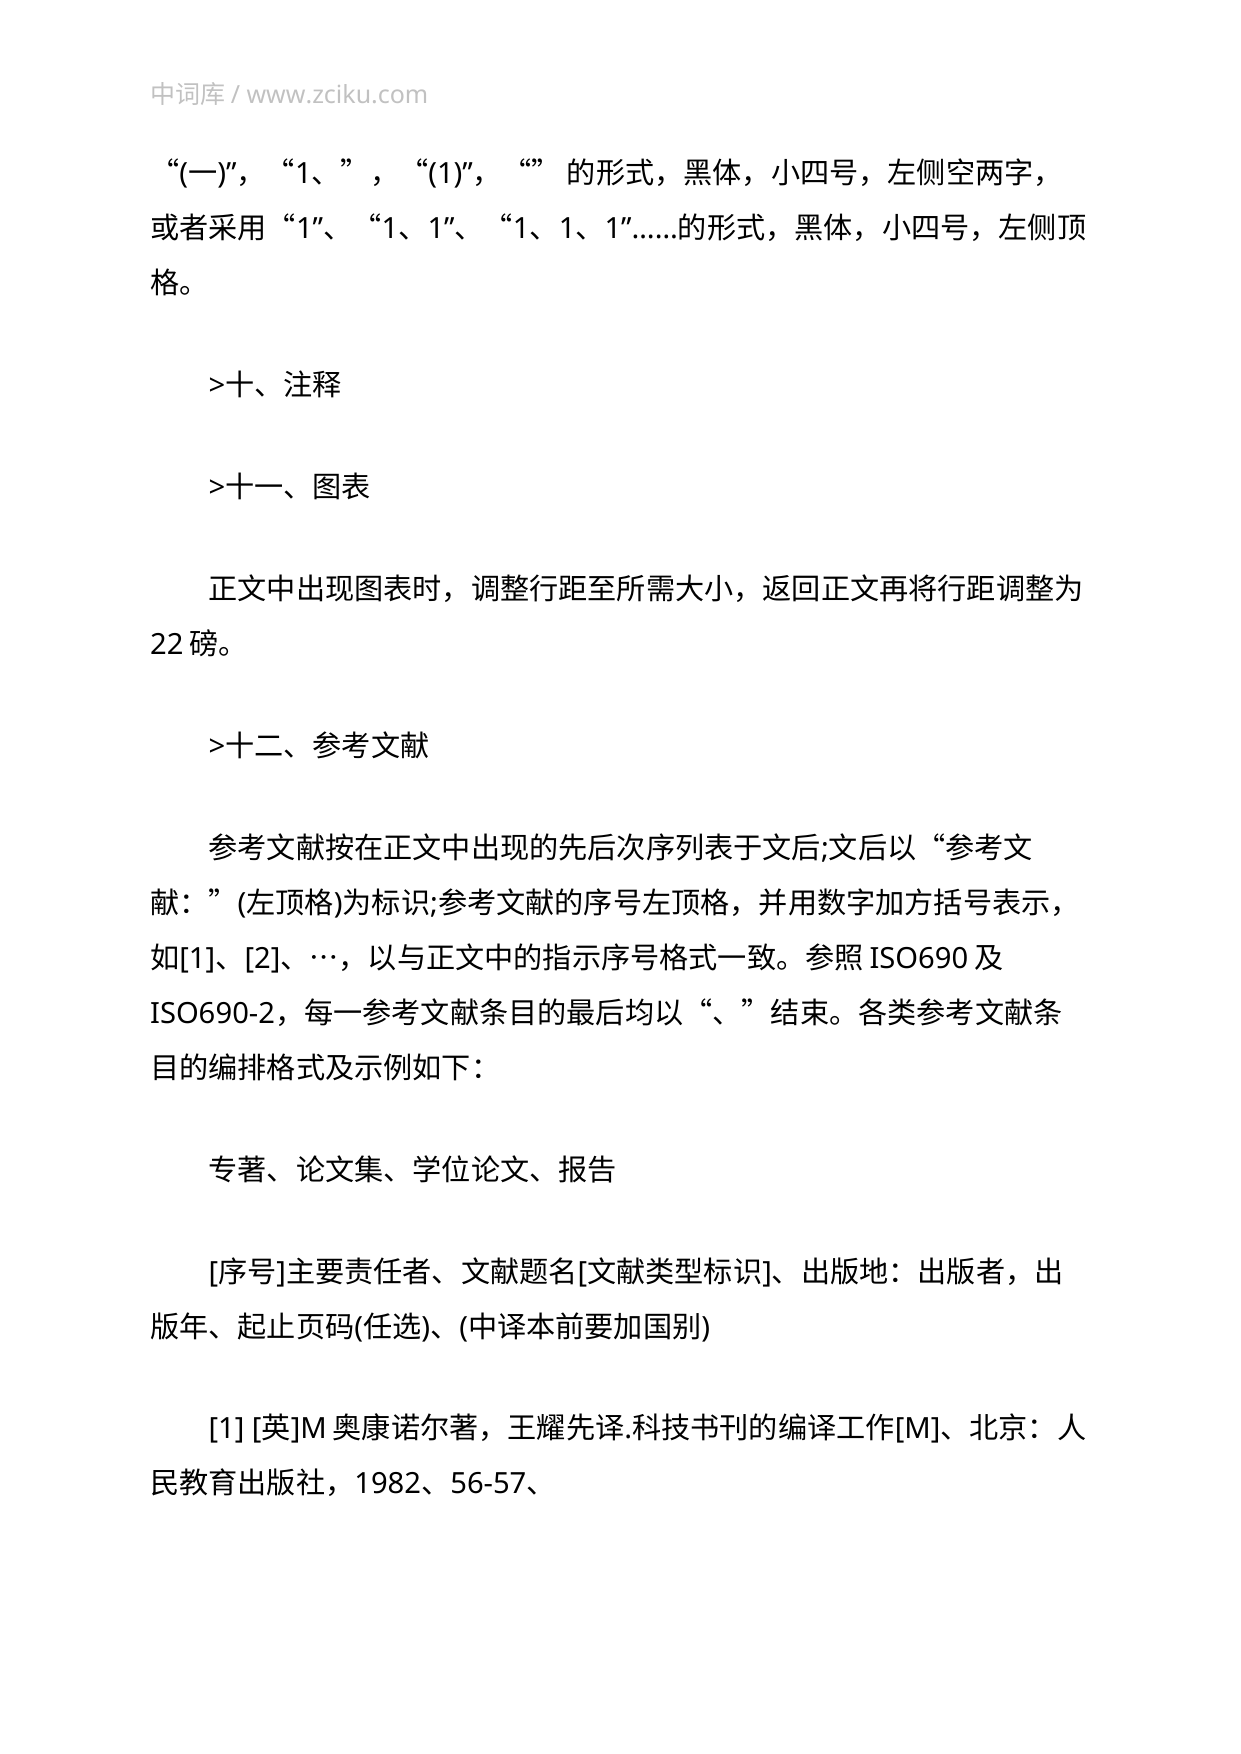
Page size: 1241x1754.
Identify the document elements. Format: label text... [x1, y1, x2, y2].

text >十、注释 [150, 362, 1090, 404]
text 参考文献按在正文中出现的先后次序列表于文后;文后以“参考文献：”(左顶格)为标识;参考文献的序号左顶格，并用数字加方括号表示，如[1]、[2]、…，以与正文中的指示序号格式一致。参照ISO690及ISO690-2，每一参考文献条目的最后均以“、”结束。各类参考文献条目的编排格式及示例如下： [150, 824, 1090, 1087]
text >十二、参考文献 [150, 723, 1090, 765]
text 正文中出现图表时，调整行距至所需大小，返回正文再将行距调整为22磅。 [150, 566, 1090, 663]
text 专著、论文集、学位论文、报告 [150, 1146, 1090, 1189]
text [序号]主要责任者、文献题名[文献类型标识]、出版地：出版者，出版年、起止页码(任选)、(中译本前要加国别) [150, 1248, 1090, 1346]
text >十一、图表 [150, 464, 1090, 506]
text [150, 150, 1090, 302]
text [1] [英]M奥康诺尔著，王耀先译.科技书刊的编译工作[M]、北京：人民教育出版社，1982、56-57、 [150, 1405, 1090, 1502]
